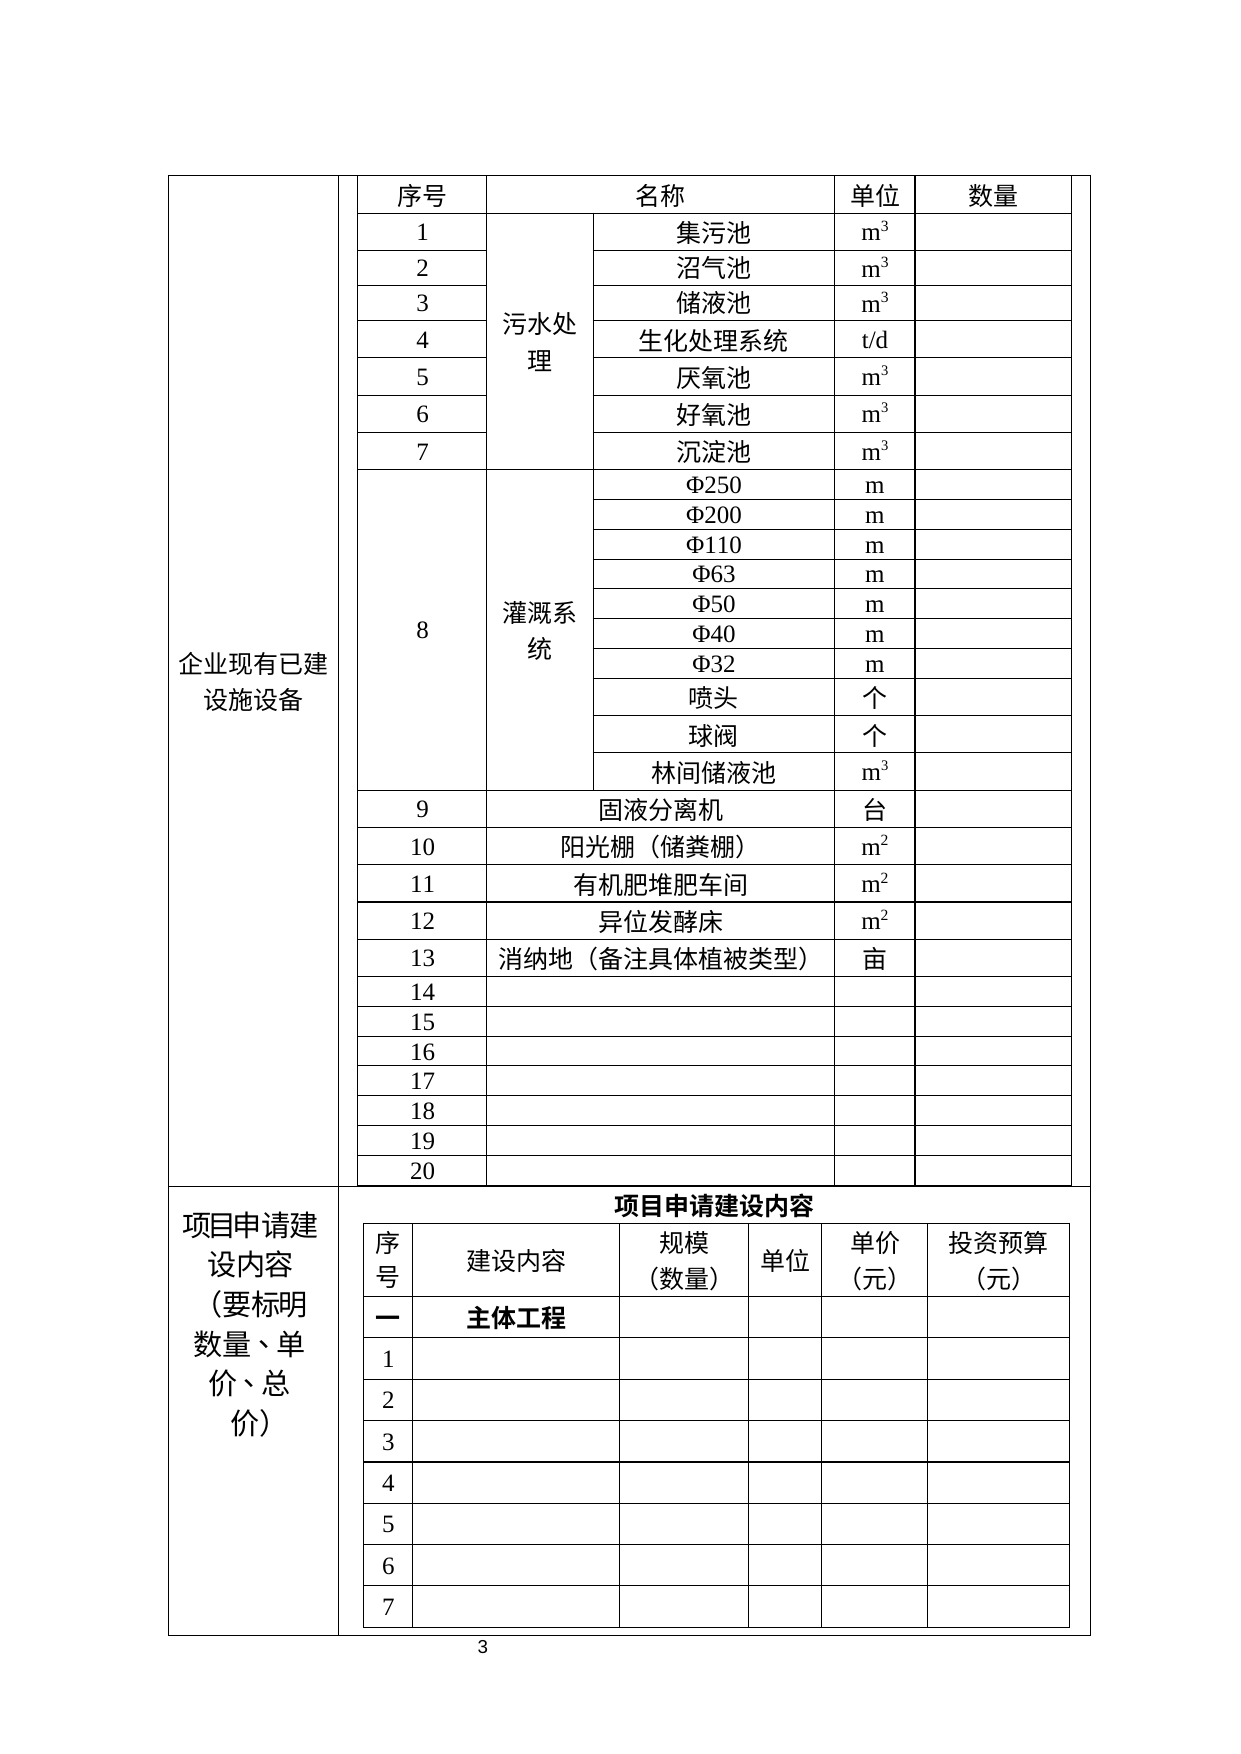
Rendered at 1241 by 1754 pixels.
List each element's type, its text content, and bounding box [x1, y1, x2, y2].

table_header [487, 470, 593, 790]
table_header [835, 1066, 914, 1095]
table_header [835, 589, 914, 618]
table_header [835, 977, 914, 1006]
table_header [916, 396, 1071, 432]
table_header [358, 286, 486, 320]
table_header [916, 791, 1071, 827]
table_header [358, 903, 486, 939]
table_header [835, 251, 914, 285]
table_header [916, 1096, 1071, 1125]
table_header [916, 358, 1071, 395]
table_cell 项目申请建设内容 [339, 1187, 1090, 1635]
table_header [835, 358, 914, 395]
table_header [916, 1037, 1071, 1065]
table_header [916, 589, 1071, 618]
table_header [916, 560, 1071, 588]
table_header [916, 865, 1071, 901]
table_header [487, 1096, 834, 1125]
table_header [487, 1037, 834, 1065]
table_header [835, 828, 914, 864]
table_header [594, 251, 834, 285]
table_header [358, 1037, 486, 1065]
table_header [487, 1126, 834, 1155]
table_header [594, 286, 834, 320]
table_header [835, 903, 914, 939]
table_header [594, 716, 834, 752]
table_header [835, 649, 914, 678]
table_header [916, 214, 1071, 250]
table_header [835, 530, 914, 559]
table_header [594, 619, 834, 648]
table_header [487, 940, 834, 976]
table_header [835, 433, 914, 469]
table_header [487, 903, 834, 939]
table_header [916, 619, 1071, 648]
table_header [916, 940, 1071, 976]
table_header [916, 679, 1071, 715]
table_header [835, 470, 914, 499]
table_header [358, 358, 486, 395]
table_header [358, 1126, 486, 1155]
table_header [358, 1156, 486, 1185]
table_header [835, 1096, 914, 1125]
table_header [916, 1126, 1071, 1155]
table_header [916, 903, 1071, 939]
table_header [1072, 176, 1090, 1186]
table_header [916, 470, 1071, 499]
table_header [339, 176, 357, 1186]
table_header [835, 679, 914, 715]
table_header [835, 560, 914, 588]
table_header [487, 1007, 834, 1036]
table_header [594, 560, 834, 588]
table_header [358, 214, 486, 250]
table_header [594, 470, 834, 499]
table_header [594, 214, 834, 250]
table_header [835, 619, 914, 648]
table_header [594, 753, 834, 790]
table_header [835, 176, 914, 213]
table_header [916, 530, 1071, 559]
table_header [916, 1066, 1071, 1095]
table_header [835, 753, 914, 790]
table_header [487, 176, 834, 213]
table_header [487, 791, 834, 827]
table_header [487, 828, 834, 864]
table_header [358, 865, 486, 901]
table_header [916, 828, 1071, 864]
table_header [916, 321, 1071, 357]
table_header [594, 321, 834, 357]
table_header [916, 716, 1071, 752]
table_header [835, 716, 914, 752]
table_header [358, 977, 486, 1006]
table_header [835, 865, 914, 901]
table_header [358, 940, 486, 976]
table_header [487, 977, 834, 1006]
table_header [835, 1126, 914, 1155]
table_header [835, 1037, 914, 1065]
table_header [594, 396, 834, 432]
table_header [358, 470, 486, 790]
table_header [835, 286, 914, 320]
table_header [916, 176, 1071, 213]
table_header [916, 977, 1071, 1006]
table_header [835, 396, 914, 432]
table_header [916, 433, 1071, 469]
table_header [358, 321, 486, 357]
table_header [487, 865, 834, 901]
table_header [835, 321, 914, 357]
table_header [358, 176, 486, 213]
table_header [358, 396, 486, 432]
table_header [594, 589, 834, 618]
table_header [835, 1007, 914, 1036]
table_header [835, 500, 914, 529]
table_header [358, 1066, 486, 1095]
table_header [916, 286, 1071, 320]
table_header [358, 791, 486, 827]
table_header [358, 433, 486, 469]
table_header [487, 1066, 834, 1095]
table_header [594, 649, 834, 678]
table_header [594, 530, 834, 559]
table_header [835, 791, 914, 827]
table_header [594, 679, 834, 715]
table_header [358, 828, 486, 864]
table_header [487, 214, 593, 469]
table_header [594, 433, 834, 469]
table_header [916, 1007, 1071, 1036]
table_header [358, 251, 486, 285]
table_header [594, 358, 834, 395]
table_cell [169, 1187, 338, 1635]
table_header [835, 1156, 914, 1185]
table_header [835, 214, 914, 250]
table_header [358, 1096, 486, 1125]
table_header [916, 251, 1071, 285]
table_header [358, 1007, 486, 1036]
table_header [594, 500, 834, 529]
table_header [916, 1156, 1071, 1185]
table_header [916, 649, 1071, 678]
table_header [916, 500, 1071, 529]
table_header 企业现有已建设施设备 [169, 176, 338, 1186]
table_header [916, 753, 1071, 790]
table_header [835, 940, 914, 976]
table_header [487, 1156, 834, 1185]
